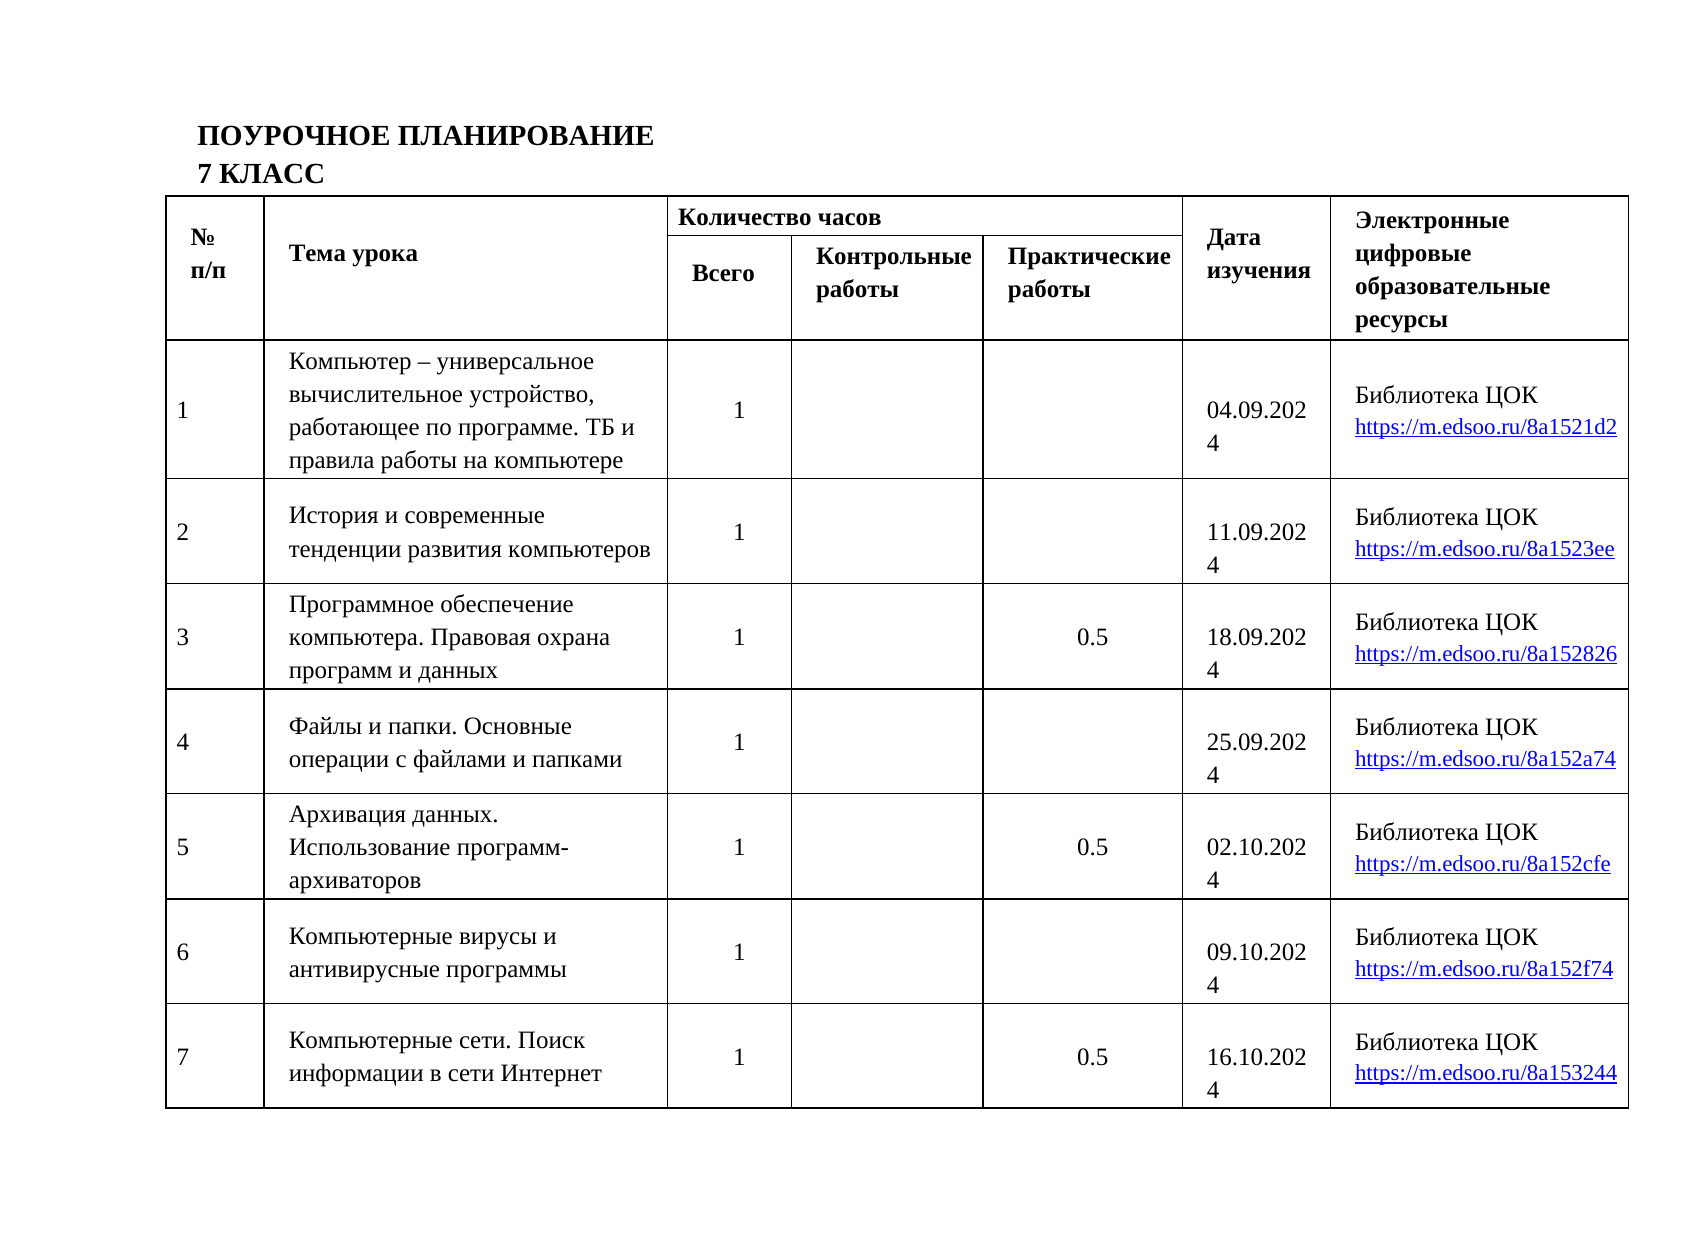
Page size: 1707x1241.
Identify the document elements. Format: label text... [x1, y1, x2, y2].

table_cell Всего [668, 236, 791, 339]
table_cell 6 [167, 900, 263, 1003]
table_cell 1 [167, 341, 263, 478]
table_cell 7 [167, 1004, 263, 1107]
table_cell Компьютерные вирусы и антивирусные программы [265, 900, 667, 1003]
table_cell 1 [668, 1004, 791, 1107]
table_cell 1 [668, 479, 791, 582]
table_header № п/п [167, 197, 263, 339]
table_cell 4 [167, 690, 263, 792]
table_cell [792, 690, 982, 792]
text 7 КЛАСС [190, 157, 1618, 190]
table_cell 3 [167, 584, 263, 688]
table_cell 25.09.2024 [1183, 690, 1330, 792]
table_cell [984, 341, 1182, 478]
table_cell [792, 584, 982, 688]
table_cell 1 [668, 794, 791, 898]
table_cell 02.10.2024 [1183, 794, 1330, 898]
table_cell [792, 1004, 982, 1107]
table_cell 1 [668, 584, 791, 688]
table_cell Библиотека ЦОК https://m.edsoo.ru/8a152a74 [1331, 690, 1628, 792]
table_cell Архивация данных. Использование программ-архиваторов [265, 794, 667, 898]
table_cell Компьютерные сети. Поиск информации в сети Интернет [265, 1004, 667, 1107]
table_cell [792, 479, 982, 582]
table_cell [792, 794, 982, 898]
table_cell 0.5 [984, 584, 1182, 688]
table_cell [792, 341, 982, 478]
table_cell 09.10.2024 [1183, 900, 1330, 1003]
table_cell Файлы и папки. Основные операции с файлами и папками [265, 690, 667, 792]
text ПОУРОЧНОЕ ПЛАНИРОВАНИЕ [190, 118, 1618, 152]
table_cell 16.10.2024 [1183, 1004, 1330, 1107]
table_cell [984, 900, 1182, 1003]
table_cell Библиотека ЦОК https://m.edsoo.ru/8a152f74 [1331, 900, 1628, 1003]
table_cell 1 [668, 690, 791, 792]
table_cell 11.09.2024 [1183, 479, 1330, 582]
table_header Дата изучения [1183, 197, 1330, 339]
table_cell Контрольные работы [792, 236, 982, 339]
table_cell История и современные тенденции развития компьютеров [265, 479, 667, 582]
table_cell Программное обеспечение компьютера. Правовая охрана программ и данных [265, 584, 667, 688]
table_cell 0.5 [984, 1004, 1182, 1107]
table_cell Библиотека ЦОК https://m.edsoo.ru/8a152cfe [1331, 794, 1628, 898]
table_cell 1 [668, 900, 791, 1003]
table_cell 2 [167, 479, 263, 582]
table_cell Практические работы [984, 236, 1182, 339]
table_cell 18.09.2024 [1183, 584, 1330, 688]
table_header Тема урока [265, 197, 667, 339]
table_cell Библиотека ЦОК https://m.edsoo.ru/8a1521d2 [1331, 341, 1628, 478]
table_cell [792, 900, 982, 1003]
table_cell 1 [668, 341, 791, 478]
table_cell Библиотека ЦОК https://m.edsoo.ru/8a1523ee [1331, 479, 1628, 582]
table_header Электронные цифровые образовательные ресурсы [1331, 197, 1628, 339]
table_header Количество часов [668, 197, 1182, 234]
table_cell [984, 690, 1182, 792]
table_cell 5 [167, 794, 263, 898]
table_cell Библиотека ЦОК https://m.edsoo.ru/8a152826 [1331, 584, 1628, 688]
table_cell 0.5 [984, 794, 1182, 898]
table_cell Библиотека ЦОК https://m.edsoo.ru/8a153244 [1331, 1004, 1628, 1107]
table_cell [984, 479, 1182, 582]
table_cell Компьютер – универсальное вычислительное устройство, работающее по программе. ТБ и правила работы на компьютере [265, 341, 667, 478]
table_cell 04.09.2024 [1183, 341, 1330, 478]
